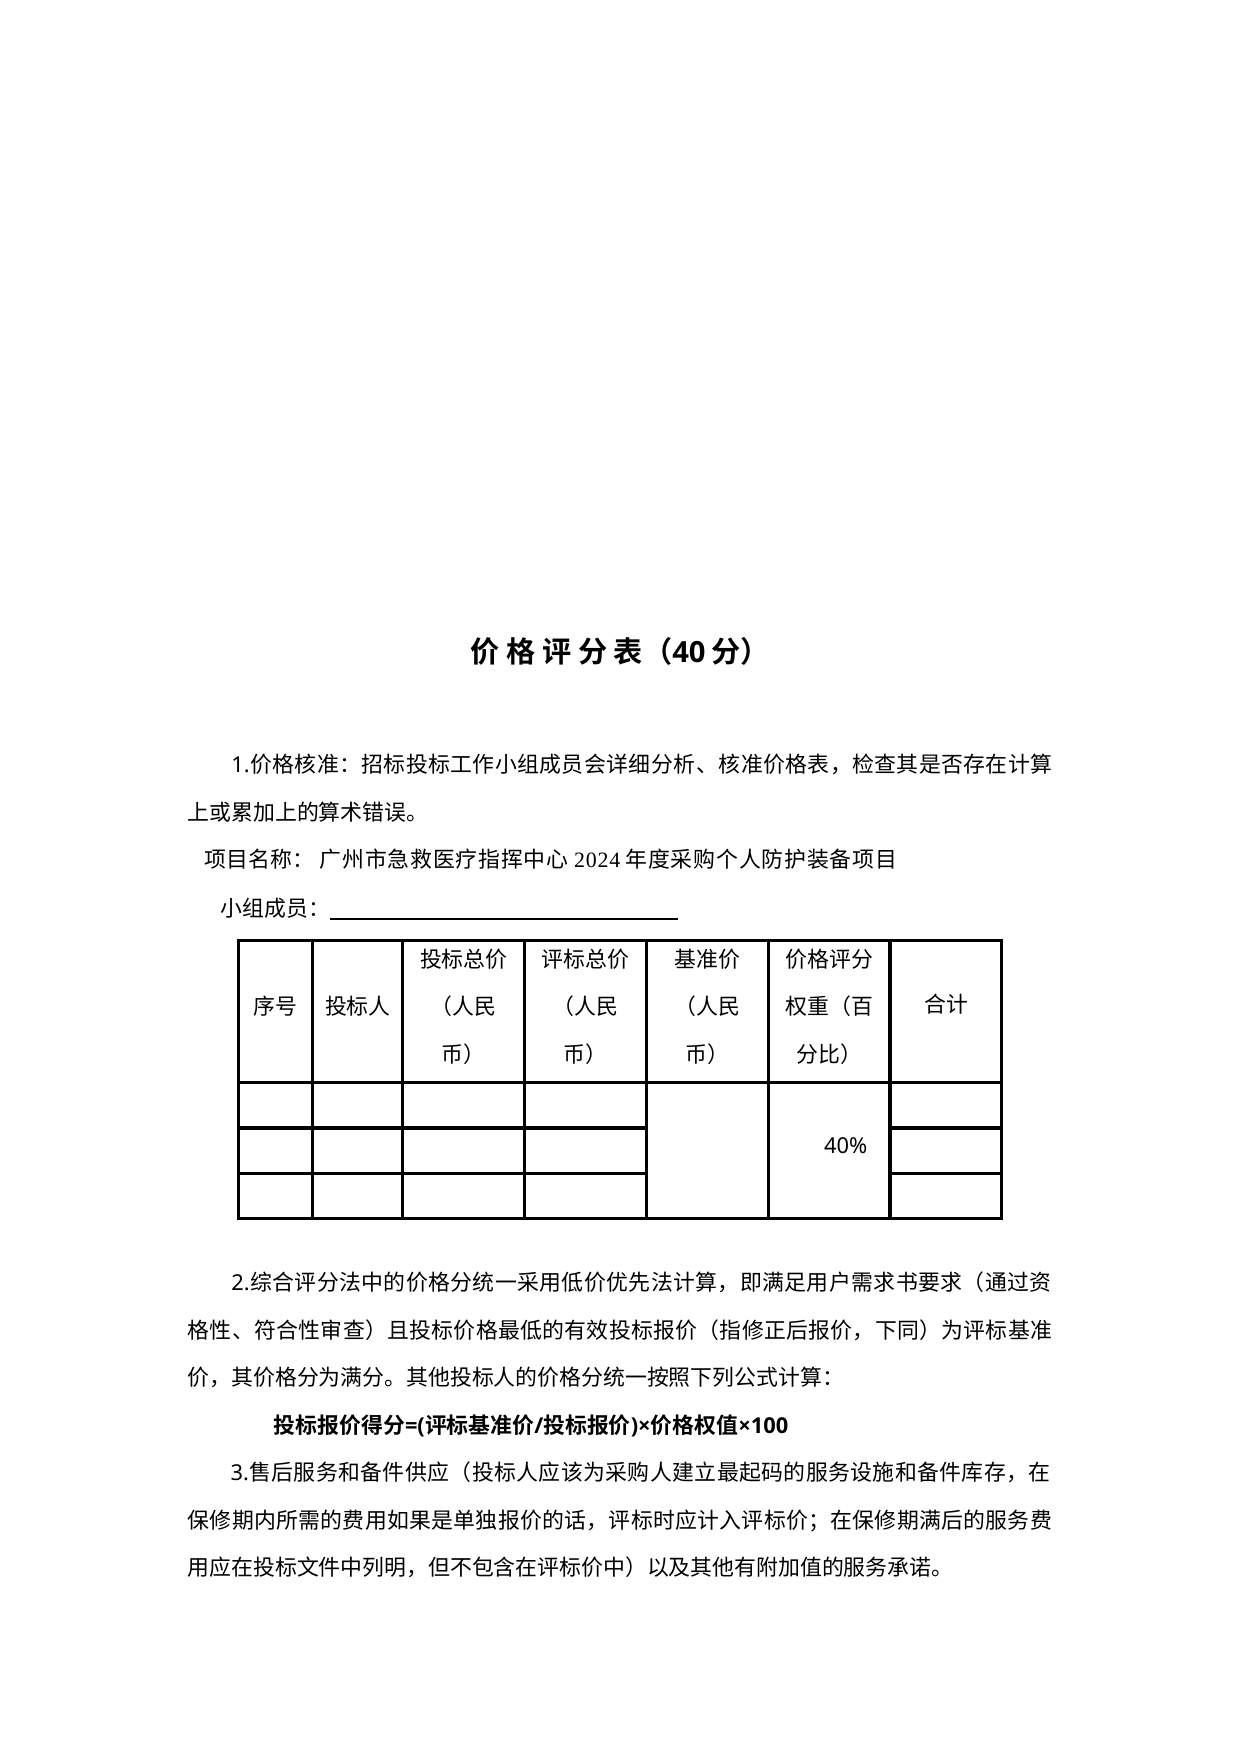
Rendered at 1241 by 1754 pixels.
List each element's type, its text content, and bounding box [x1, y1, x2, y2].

text 2.综合评分法中的价格分统一采用低价优先法计算，即满足用户需求书要求（通过资格性、符合性审查）且投标价格最低的有效投标报价（指修正后报价，下同）为评标基准价，其价格分为满分。其他投标人的价格分统一按照下列公式计算： [187, 1265, 1053, 1392]
table_header 评标总价（人民币） [526, 942, 645, 1081]
text 项目名称： 广州市急救医疗指挥中心2024年度采购个人防护装备项目 [187, 842, 1053, 874]
table_cell [892, 1130, 1000, 1172]
table_header 投标总价（人民币） [404, 942, 523, 1081]
table_cell [314, 1084, 401, 1126]
text 价 格 评 分 表（40分） [187, 617, 1053, 682]
table_cell [404, 1175, 523, 1217]
table_cell [240, 1084, 311, 1126]
table_header 投标人 [314, 942, 401, 1081]
table_header 价格评分权重（百分比） [770, 942, 888, 1081]
table_cell [404, 1084, 523, 1126]
text 3.售后服务和备件供应（投标人应该为采购人建立最起码的服务设施和备件库存，在保修期内所需的费用如果是单独报价的话，评标时应计入评标价；在保修期满后的服务费用应在投标文件中列明，但不包含在评标价中）以及其他有附加值的服务承诺。 [187, 1455, 1053, 1582]
table_cell [314, 1175, 401, 1217]
text 投标报价得分=(评标基准价/投标报价)×价格权值×100 [187, 1408, 1053, 1439]
table_cell [404, 1130, 523, 1172]
table_cell [892, 1084, 1000, 1126]
table_header 序号 [240, 942, 311, 1081]
table_header 基准价 （人民币） [648, 942, 767, 1081]
table_header 合计 [892, 942, 1000, 1081]
table_cell 40% [770, 1084, 888, 1217]
table_cell [240, 1130, 311, 1172]
table_cell [526, 1130, 645, 1172]
table_cell [314, 1130, 401, 1172]
table_cell [892, 1175, 1000, 1217]
table_cell [240, 1175, 311, 1217]
table_cell [526, 1175, 645, 1217]
table_cell [648, 1084, 767, 1217]
text 小组成员： [187, 890, 1053, 923]
text 1.价格核准：招标投标工作小组成员会详细分析、核准价格表，检查其是否存在计算上或累加上的算术错误。 [187, 747, 1053, 826]
table_cell [526, 1084, 645, 1126]
